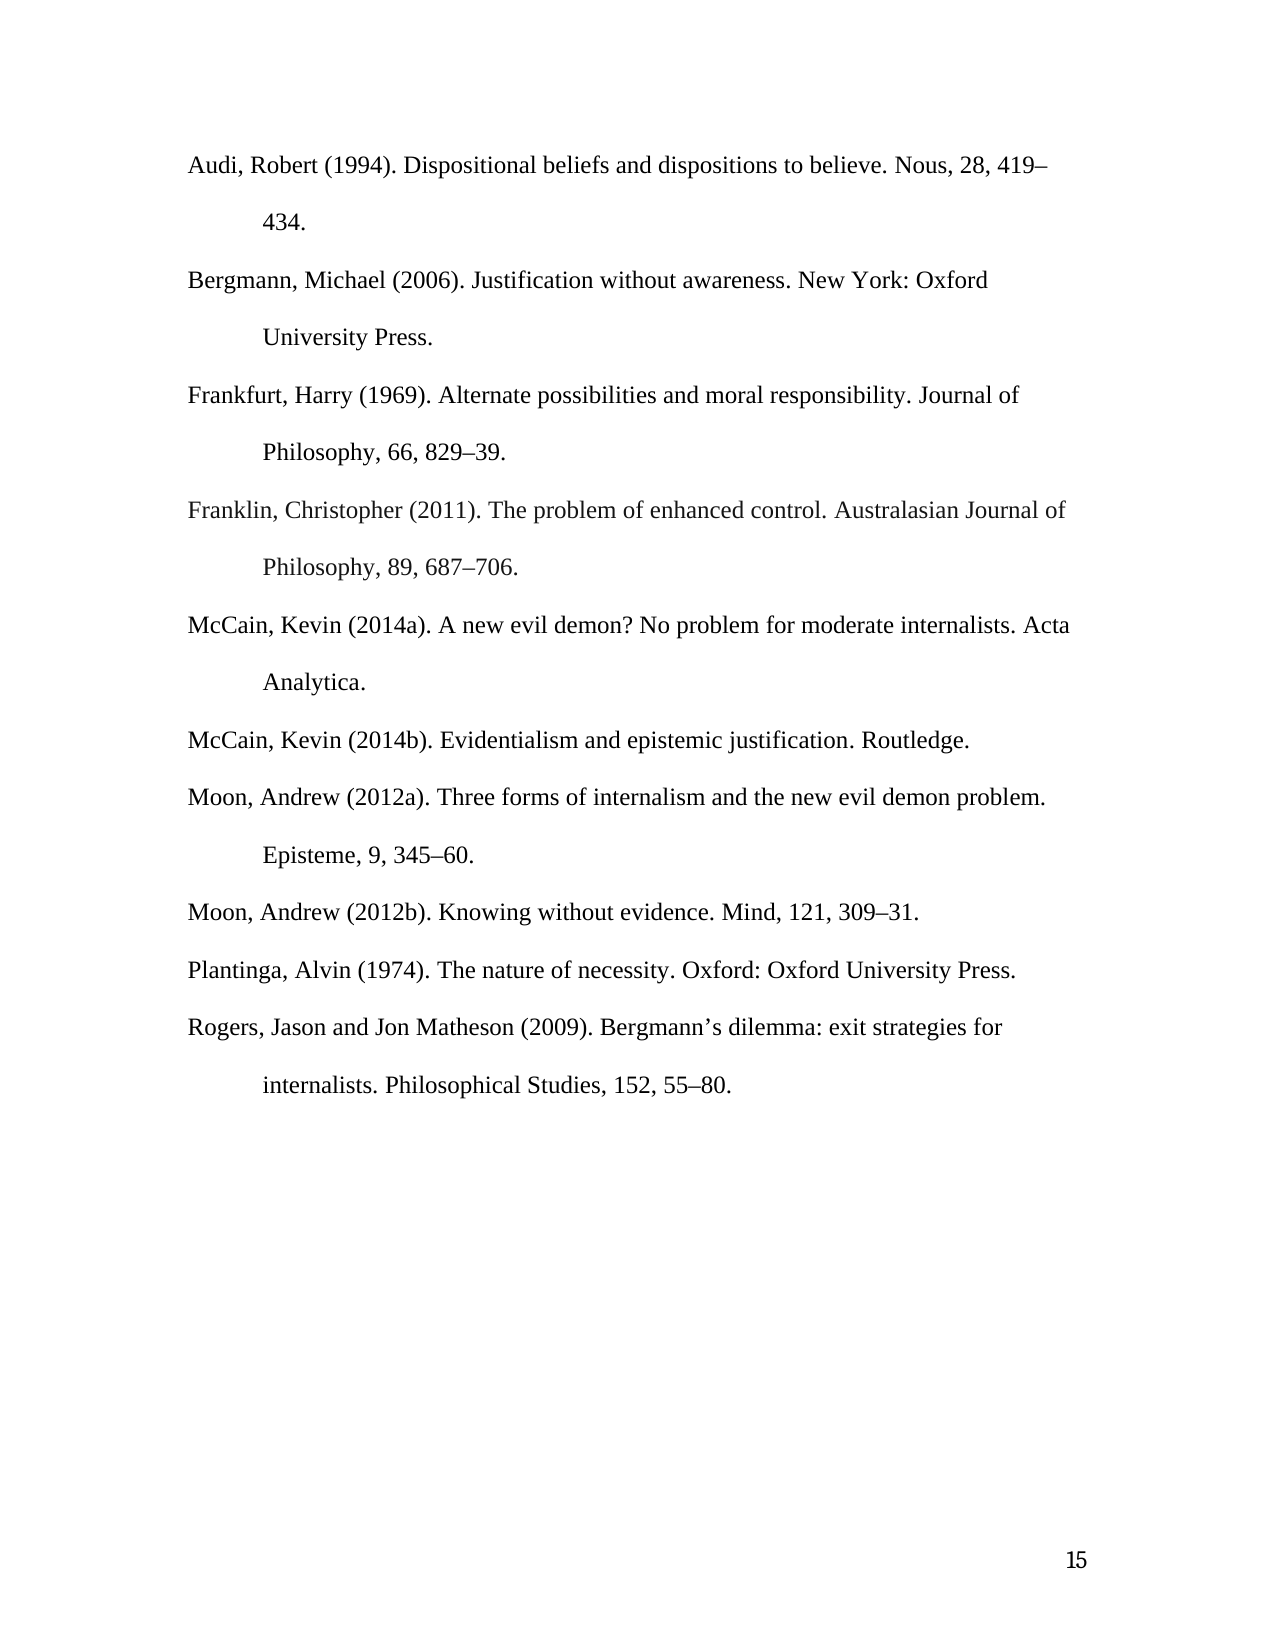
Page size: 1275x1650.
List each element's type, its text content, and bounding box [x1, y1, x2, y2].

text Franklin, Christopher (2011). The problem of enhanced control. Australasian Journal of Philosophy, 89, 687–706. [187, 495, 1087, 581]
text McCain, Kevin (2014a). A new evil demon? No problem for moderate internalists. Acta Analytica. [187, 610, 1087, 696]
text Frankfurt, Harry (1969). Alternate possibilities and moral responsibility. Journal of Philosophy, 66, 829–39. [187, 380, 1087, 466]
text Rogers, Jason and Jon Matheson (2009). Bergmann’s dilemma: exit strategies for internalists. Philosophical Studies, 152, 55–80. [187, 1012, 1087, 1099]
text Plantinga, Alvin (1974). The nature of necessity. Oxford: Oxford University Press. [187, 955, 1087, 984]
text Moon, Andrew (2012b). Knowing without evidence. Mind, 121, 309–31. [187, 897, 1087, 926]
text Moon, Andrew (2012a). Three forms of internalism and the new evil demon problem. Episteme, 9, 345–60. [187, 782, 1087, 869]
text Bergmann, Michael (2006). Justification without awareness. New York: Oxford University Press. [187, 265, 1087, 351]
text McCain, Kevin (2014b). Evidentialism and epistemic justification. Routledge. [187, 725, 1087, 754]
text Audi, Robert (1994). Dispositional beliefs and dispositions to believe. Nous, 28, 419–434. [187, 150, 1087, 236]
